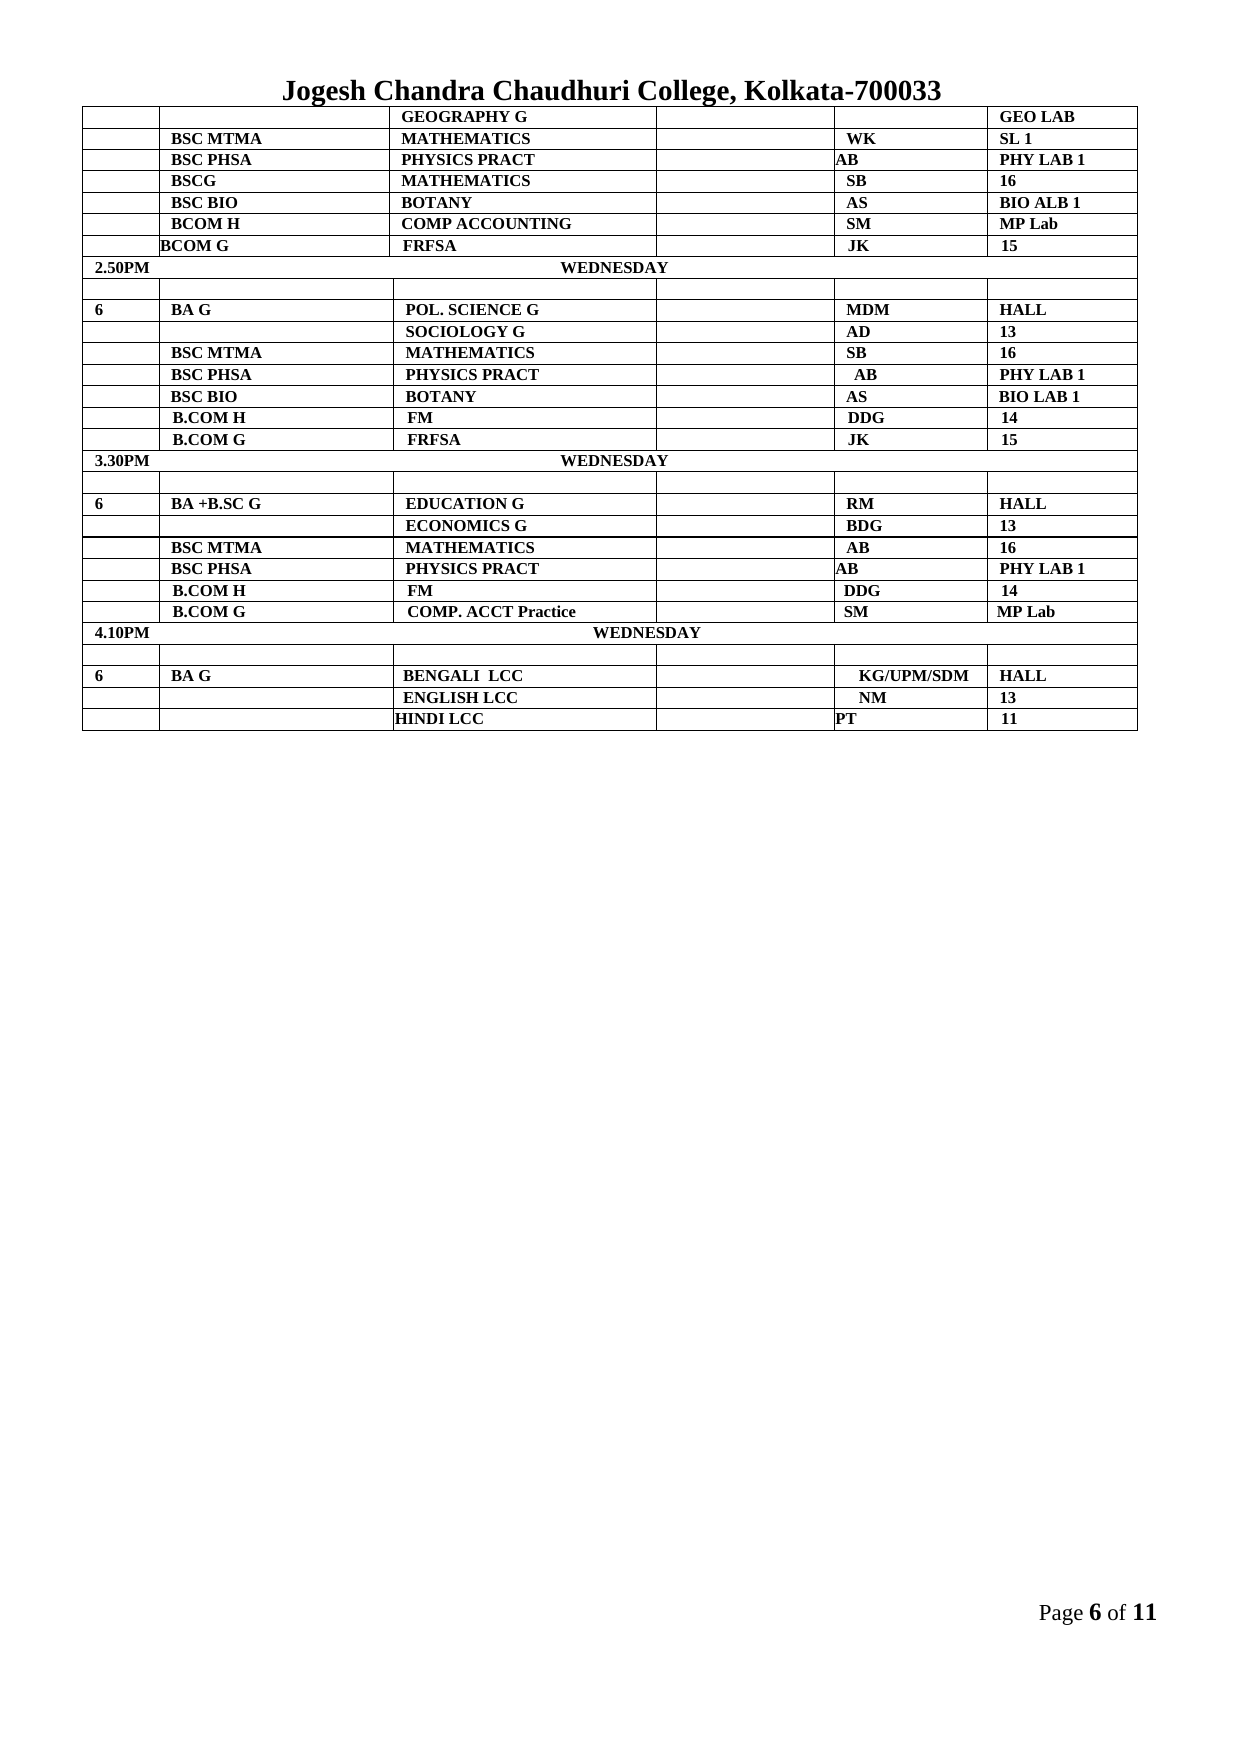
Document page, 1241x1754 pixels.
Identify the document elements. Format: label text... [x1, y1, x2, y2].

table_cell [657, 602, 834, 622]
table_cell 16 [988, 343, 1137, 364]
table_cell [83, 107, 159, 128]
table_cell 13 [988, 516, 1137, 536]
table_cell BA G [160, 300, 393, 321]
table_cell [83, 322, 159, 342]
table_cell FM [394, 581, 656, 601]
table_cell HINDI LCC [394, 709, 656, 729]
table_cell [657, 666, 834, 687]
table_cell [988, 472, 1137, 493]
table_cell MATHEMATICS [390, 171, 656, 192]
table_cell MP Lab [988, 214, 1137, 235]
table_cell BOTANY [390, 193, 656, 213]
table_cell 6 [83, 666, 159, 687]
table_cell BSC MTMA [160, 343, 393, 364]
table_cell BENGALI LCC [394, 666, 656, 687]
table_cell [83, 408, 159, 428]
table_cell NM [835, 688, 987, 708]
table_cell [160, 279, 393, 299]
table_cell AD [835, 322, 987, 342]
table_cell [657, 386, 834, 407]
table_cell 11 [988, 709, 1137, 729]
table_cell [657, 150, 834, 170]
table_cell ENGLISH LCC [394, 688, 656, 708]
table_cell MP Lab [988, 602, 1137, 622]
table_cell [835, 645, 987, 665]
table_cell [83, 709, 159, 729]
table_cell [657, 279, 834, 299]
table_cell [657, 322, 834, 342]
table_cell BSCG [160, 171, 389, 192]
table_cell [160, 688, 393, 708]
table_cell COMP. ACCT Practice [394, 602, 656, 622]
table_cell [83, 688, 159, 708]
table_cell [657, 516, 834, 536]
table_cell [83, 559, 159, 579]
table_cell 14 [988, 408, 1137, 428]
table_cell 13 [988, 688, 1137, 708]
table_cell [83, 538, 159, 558]
table_cell POL. SCIENCE G [394, 300, 656, 321]
table_cell [160, 645, 393, 665]
table_cell BIO LAB 1 [988, 386, 1137, 407]
table_cell AB [835, 559, 987, 579]
table_cell 3.30PM WEDNESDAY [83, 451, 1137, 471]
table_cell [83, 214, 159, 235]
table_cell 6 [83, 494, 159, 514]
table_cell [160, 516, 393, 536]
table_cell SL 1 [988, 129, 1137, 149]
table_cell SM [835, 214, 987, 235]
table_cell 16 [988, 171, 1137, 192]
table_cell [657, 581, 834, 601]
table_cell AS [835, 386, 987, 407]
table_cell [657, 429, 834, 450]
table_cell AS [835, 193, 987, 213]
table_cell BSC BIO [160, 193, 389, 213]
table_cell PHY LAB 1 [988, 559, 1137, 579]
table_cell PT [835, 709, 987, 729]
table_cell BSC PHSA [160, 559, 393, 579]
table_cell [657, 559, 834, 579]
table_cell BSC PHSA [160, 150, 389, 170]
table_cell GEOGRAPHY G [390, 107, 656, 128]
table_cell [835, 107, 987, 128]
table_cell [160, 472, 393, 493]
table_cell HALL [988, 494, 1137, 514]
table_cell [657, 472, 834, 493]
table_cell PHYSICS PRACT [394, 365, 656, 385]
table_cell BIO ALB 1 [988, 193, 1137, 213]
table_cell DDG [835, 408, 987, 428]
table_cell [988, 645, 1137, 665]
table_cell WK [835, 129, 987, 149]
table_cell BA +B.SC G [160, 494, 393, 514]
table_cell [83, 602, 159, 622]
table_cell ECONOMICS G [394, 516, 656, 536]
table_cell AB [835, 365, 987, 385]
table_cell [657, 343, 834, 364]
table_cell 4.10PM WEDNESDAY [83, 623, 1137, 644]
table_cell [160, 107, 389, 128]
table_cell [83, 150, 159, 170]
table_cell [83, 279, 159, 299]
table_cell [657, 214, 834, 235]
table_cell [835, 472, 987, 493]
table_cell [657, 193, 834, 213]
table_cell [160, 322, 393, 342]
table_cell [83, 365, 159, 385]
table_cell GEO LAB [988, 107, 1137, 128]
table_cell FRFSA [390, 236, 656, 256]
table_cell KG/UPM/SDM [835, 666, 987, 687]
table_cell 6 [83, 300, 159, 321]
table_cell 2.50PM WEDNESDAY [83, 257, 1137, 278]
table_cell [657, 408, 834, 428]
table_cell BSC BIO [160, 386, 393, 407]
table_cell [83, 193, 159, 213]
table_cell [657, 171, 834, 192]
table_cell [83, 171, 159, 192]
table_cell [83, 516, 159, 536]
table_cell SB [835, 343, 987, 364]
table_cell BA G [160, 666, 393, 687]
table_cell [83, 386, 159, 407]
table_cell [657, 107, 834, 128]
table_cell [835, 279, 987, 299]
table_cell PHYSICS PRACT [390, 150, 656, 170]
table_cell B.COM G [160, 602, 393, 622]
table_cell [394, 645, 656, 665]
table_cell [657, 709, 834, 729]
table_cell MATHEMATICS [390, 129, 656, 149]
table_cell B.COM G [160, 429, 393, 450]
table_cell B.COM H [160, 581, 393, 601]
table_cell 14 [988, 581, 1137, 601]
table_cell BSC MTMA [160, 538, 393, 558]
table_cell 16 [988, 538, 1137, 558]
table_cell BSC PHSA [160, 365, 393, 385]
table_cell [83, 429, 159, 450]
table_cell 15 [988, 429, 1137, 450]
table_cell SM [835, 602, 987, 622]
table_cell BDG [835, 516, 987, 536]
table_cell [657, 129, 834, 149]
table_cell [657, 236, 834, 256]
table_cell [657, 365, 834, 385]
table_cell [657, 538, 834, 558]
table_cell [657, 688, 834, 708]
table_cell EDUCATION G [394, 494, 656, 514]
table_cell JK [835, 236, 987, 256]
table_cell B.COM H [160, 408, 393, 428]
table_cell SOCIOLOGY G [394, 322, 656, 342]
table_cell PHY LAB 1 [988, 150, 1137, 170]
table_cell HALL [988, 300, 1137, 321]
table_cell FRFSA [394, 429, 656, 450]
table_cell RM [835, 494, 987, 514]
table_cell MDM [835, 300, 987, 321]
table_cell [394, 279, 656, 299]
table_cell BCOM H [160, 214, 389, 235]
table_cell MATHEMATICS [394, 343, 656, 364]
table_cell MATHEMATICS [394, 538, 656, 558]
table_cell [657, 300, 834, 321]
table_cell BOTANY [394, 386, 656, 407]
table_cell [394, 472, 656, 493]
table_cell [83, 581, 159, 601]
table_cell [83, 645, 159, 665]
table_cell [83, 343, 159, 364]
table_cell [83, 129, 159, 149]
table_cell HALL [988, 666, 1137, 687]
table_cell 13 [988, 322, 1137, 342]
table_cell [160, 709, 393, 729]
table_cell COMP ACCOUNTING [390, 214, 656, 235]
table_cell [657, 645, 834, 665]
table_cell FM [394, 408, 656, 428]
table_cell [657, 494, 834, 514]
table_cell BSC MTMA [160, 129, 389, 149]
table_cell PHY LAB 1 [988, 365, 1137, 385]
table_cell 15 [988, 236, 1137, 256]
table_cell AB [835, 150, 987, 170]
table_cell PHYSICS PRACT [394, 559, 656, 579]
table_cell BCOM G [160, 236, 389, 256]
table_cell JK [835, 429, 987, 450]
table_cell [83, 236, 159, 256]
table_cell [988, 279, 1137, 299]
table_cell SB [835, 171, 987, 192]
table_cell AB [835, 538, 987, 558]
table_cell DDG [835, 581, 987, 601]
table_cell [83, 472, 159, 493]
